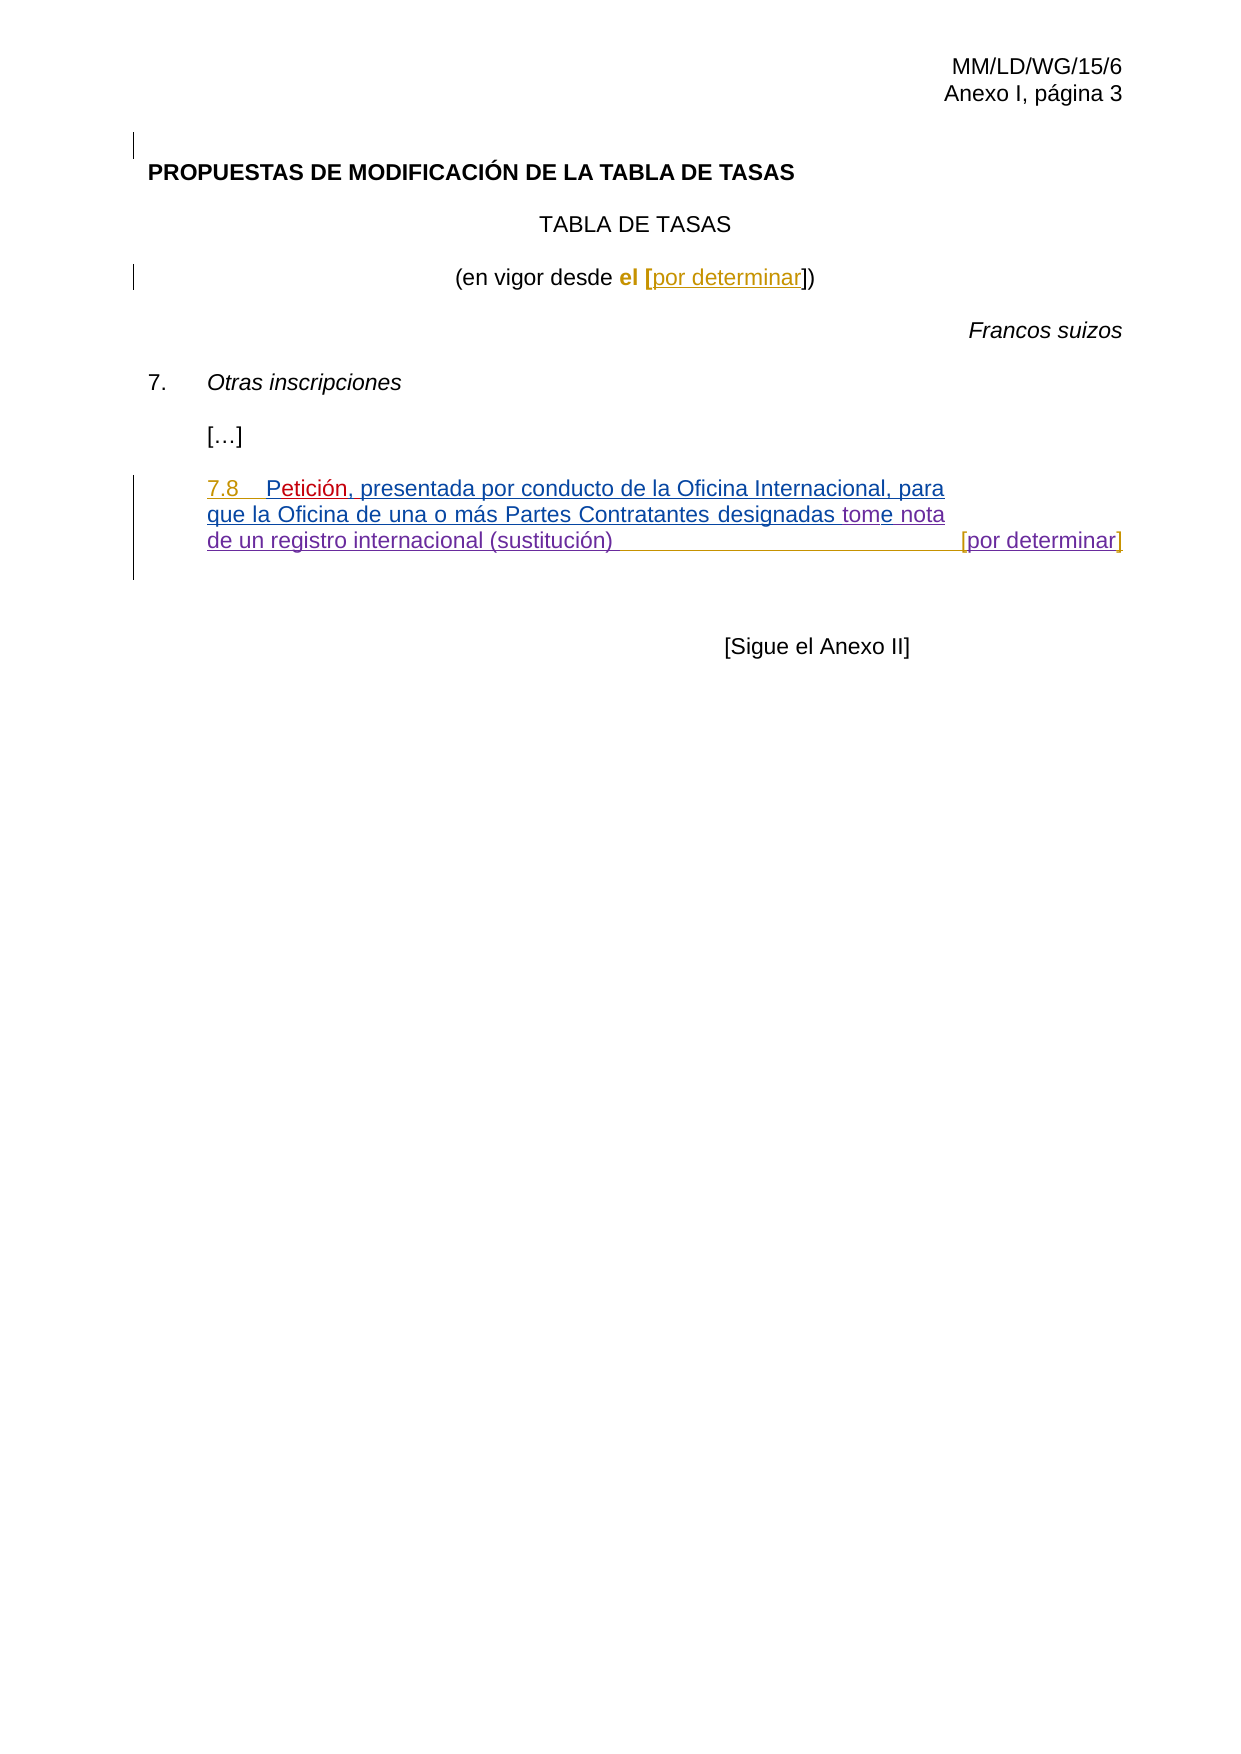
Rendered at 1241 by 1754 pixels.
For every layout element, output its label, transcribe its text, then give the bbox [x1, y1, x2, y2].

text TABLA DE TASAS [148, 211, 1122, 238]
text 7. Otras inscripciones [148, 369, 945, 396]
subtitle PropuestaS de modificación de LA TABLA DE TASAS [148, 158, 1122, 185]
text […] [148, 422, 1122, 448]
text [Sigue el Anexo II] [724, 633, 1122, 659]
text (en vigor desde el []) [148, 264, 1122, 290]
text Francos suizos [148, 317, 1122, 343]
